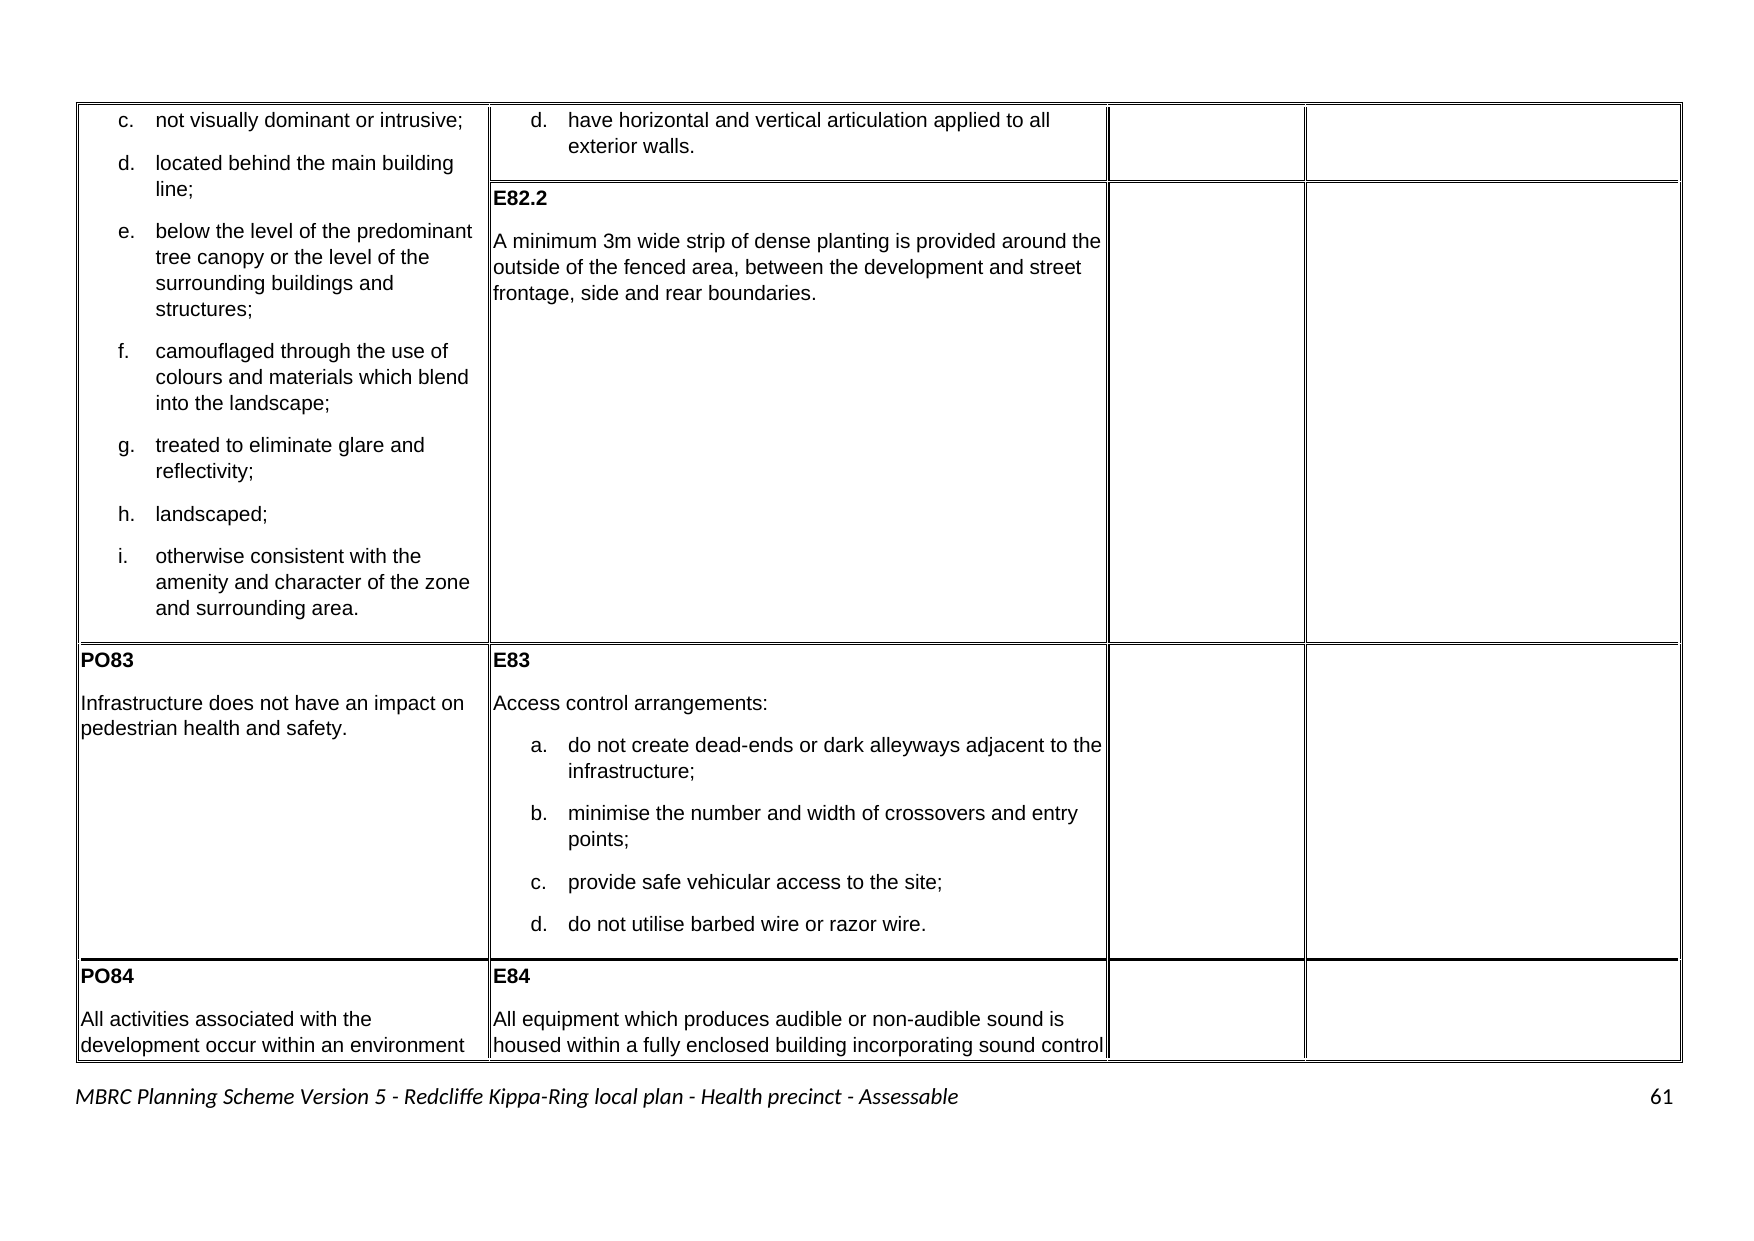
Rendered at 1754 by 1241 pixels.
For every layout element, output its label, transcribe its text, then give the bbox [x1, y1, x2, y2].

table_cell [1108, 961, 1306, 1059]
table_cell E83 Access control arrangements: do not create dead-ends or dark alleyways adjacent to the infrastructure; minimise the number and width of crossovers and entry points; provide safe vehicular access to the site; do not utilise barbed wire or razor wire. [491, 645, 1106, 958]
table_cell [1110, 645, 1304, 958]
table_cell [490, 103, 1108, 180]
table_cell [79, 105, 490, 641]
table_cell [1306, 180, 1681, 641]
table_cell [77, 958, 490, 1059]
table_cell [490, 958, 1108, 1059]
table_cell PO83 Infrastructure does not have an impact on pedestrian health and safety. [79, 641, 488, 958]
table_cell [1110, 183, 1304, 641]
table_cell [1306, 105, 1680, 180]
table_cell E82.2 A minimum 3m wide strip of dense planting is provided around the outside of the fenced area, between the development and street frontage, side and rear boundaries. [491, 183, 1106, 641]
table_cell [1307, 641, 1680, 958]
table_cell [1306, 958, 1681, 1059]
table_cell [1108, 105, 1306, 180]
